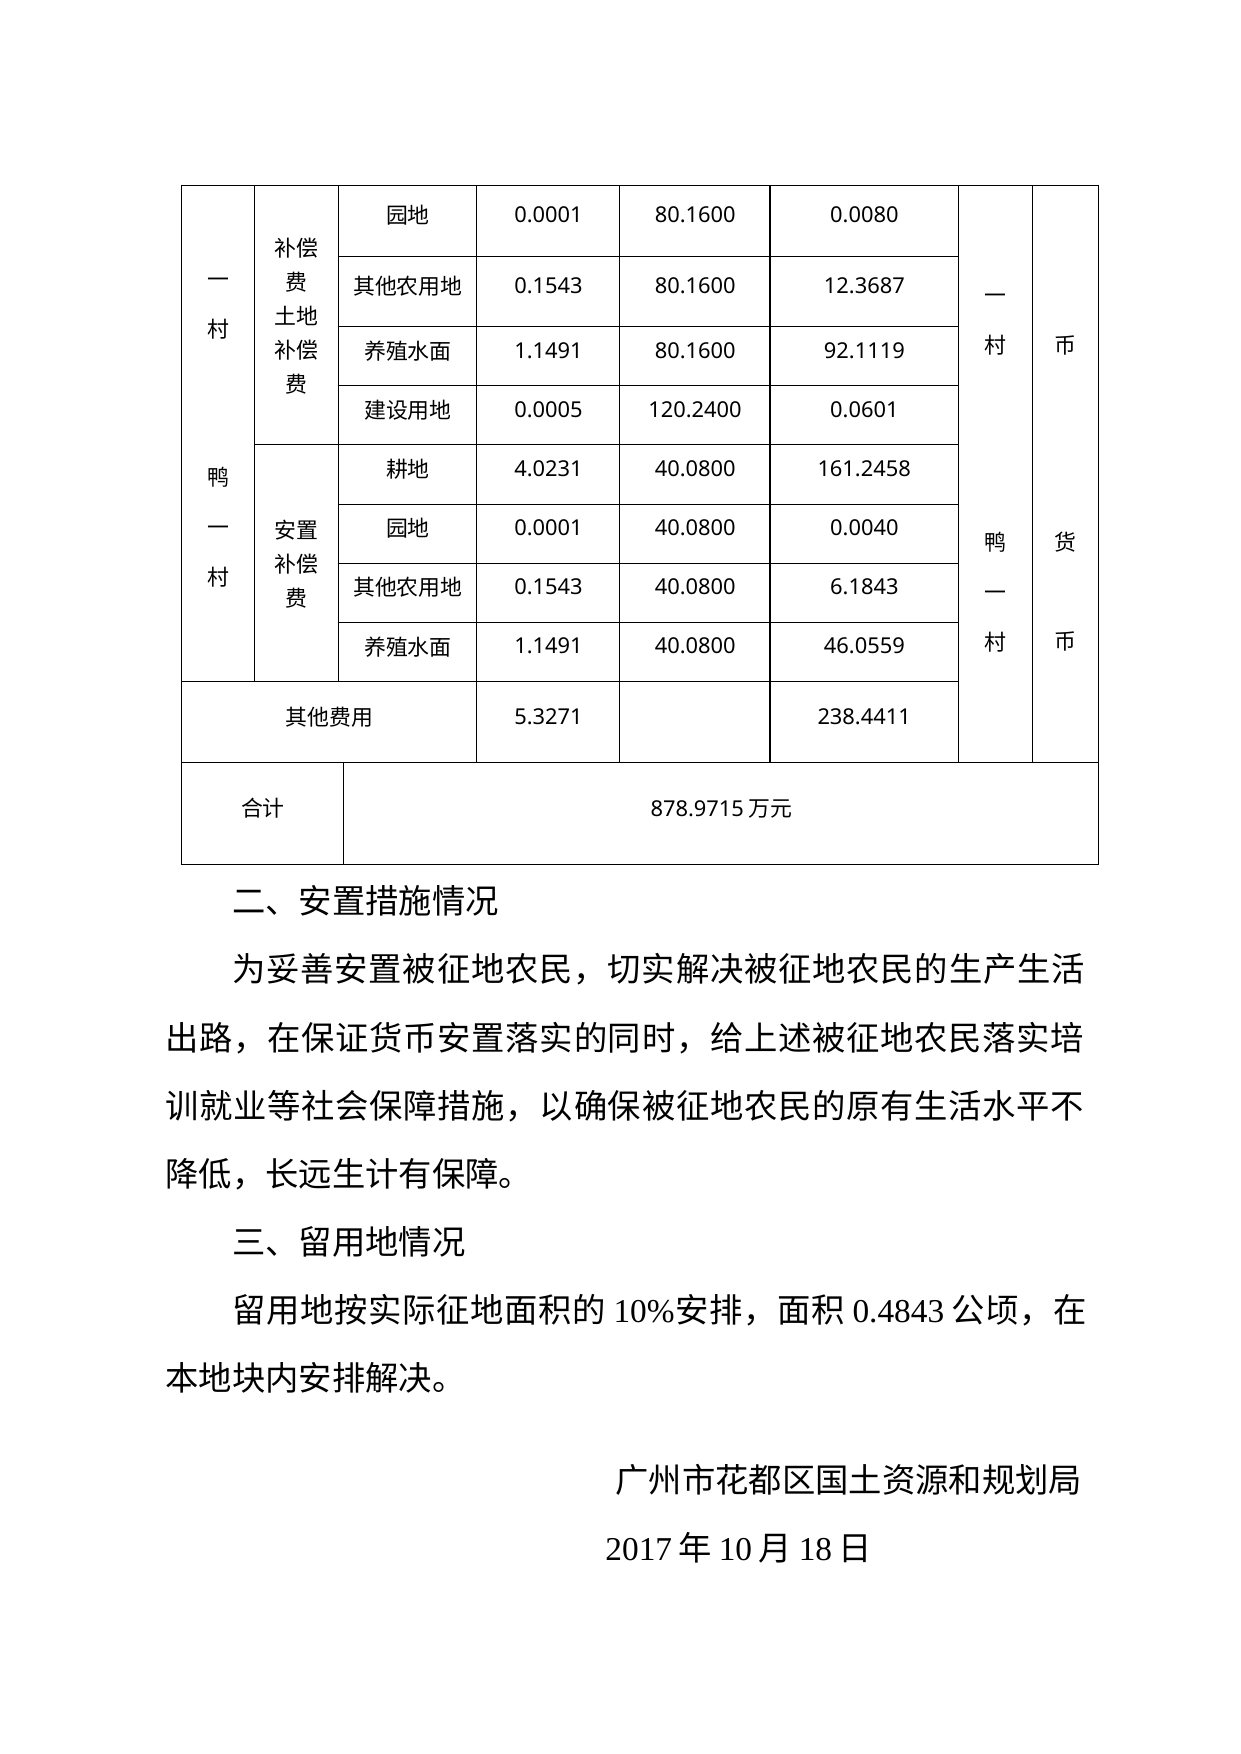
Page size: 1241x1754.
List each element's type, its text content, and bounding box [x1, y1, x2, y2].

table_cell 鸭 一 村 鸭 一 村 [959, 186, 1032, 762]
text 广州市花都区国土资源和规划局 [165, 1444, 1087, 1512]
text 为妥善安置被征地农民，切实解决被征地农民的生产生活出路，在保证货币安置落实的同时，给上述被征地农民落实培训就业等社会保障措施，以确保被征地农民的原有生活水平不降低，长远生计有保障。 [165, 933, 1087, 1206]
table_cell 0.1543 [477, 257, 619, 326]
table_cell 合计 [182, 763, 343, 864]
table_cell 161.2458 [771, 445, 958, 503]
table_cell 养殖水面 [339, 327, 476, 385]
table_cell 1.1491 [477, 327, 619, 385]
table_cell 0.0001 [477, 505, 619, 562]
table_cell 40.0800 [620, 445, 769, 503]
table_cell 其他费用 [182, 682, 476, 762]
table_cell 0.0080 [771, 186, 958, 256]
table_cell 其他农用地 [339, 564, 476, 622]
table_cell 1.1491 [477, 623, 619, 681]
table_cell 土地 补偿 费 土地 补偿 费 [255, 186, 338, 444]
table_cell 耕地 [339, 445, 476, 503]
table_cell 12.3687 [771, 257, 958, 326]
table_cell 0.0001 [477, 186, 619, 256]
table_cell 4.0231 [477, 445, 619, 503]
table_cell 6.1843 [771, 564, 958, 622]
table_cell 40.0800 [620, 505, 769, 562]
table_cell 0.1543 [477, 564, 619, 622]
table_cell 40.0800 [620, 623, 769, 681]
table_cell 0.0601 [771, 386, 958, 444]
table_cell 0.0005 [477, 386, 619, 444]
table_cell 安置补偿费 [255, 445, 338, 681]
table_cell 40.0800 [620, 564, 769, 622]
text 留用地按实际征地面积的10%安排，面积0.4843公顷，在本地块内安排解决。 [165, 1274, 1087, 1410]
table_cell 建设用地 [339, 386, 476, 444]
table_cell [620, 682, 769, 762]
table_cell 46.0559 [771, 623, 958, 681]
table_cell 80.1600 [620, 257, 769, 326]
table_cell 0.0040 [771, 505, 958, 562]
table_cell 鸭 一 村 鸭 一 村 [182, 186, 254, 681]
text 二、安置措施情况 [232, 865, 1087, 933]
table_cell 其他农用地 [339, 257, 476, 326]
table_cell 238.4411 [771, 682, 958, 762]
text 三、留用地情况 [232, 1206, 1087, 1274]
table_cell 园地 [339, 186, 476, 256]
text 2017年10月18日 [165, 1512, 1087, 1580]
table_cell 货 币 货 币 [1033, 186, 1098, 762]
table_cell 120.2400 [620, 386, 769, 444]
table_cell 92.1119 [771, 327, 958, 385]
table_cell 养殖水面 [339, 623, 476, 681]
table_cell 园地 [339, 505, 476, 562]
table_cell 878.9715万元 [344, 763, 1098, 864]
table_cell 80.1600 [620, 327, 769, 385]
table_cell 5.3271 [477, 682, 619, 762]
table_cell 80.1600 [620, 186, 769, 256]
